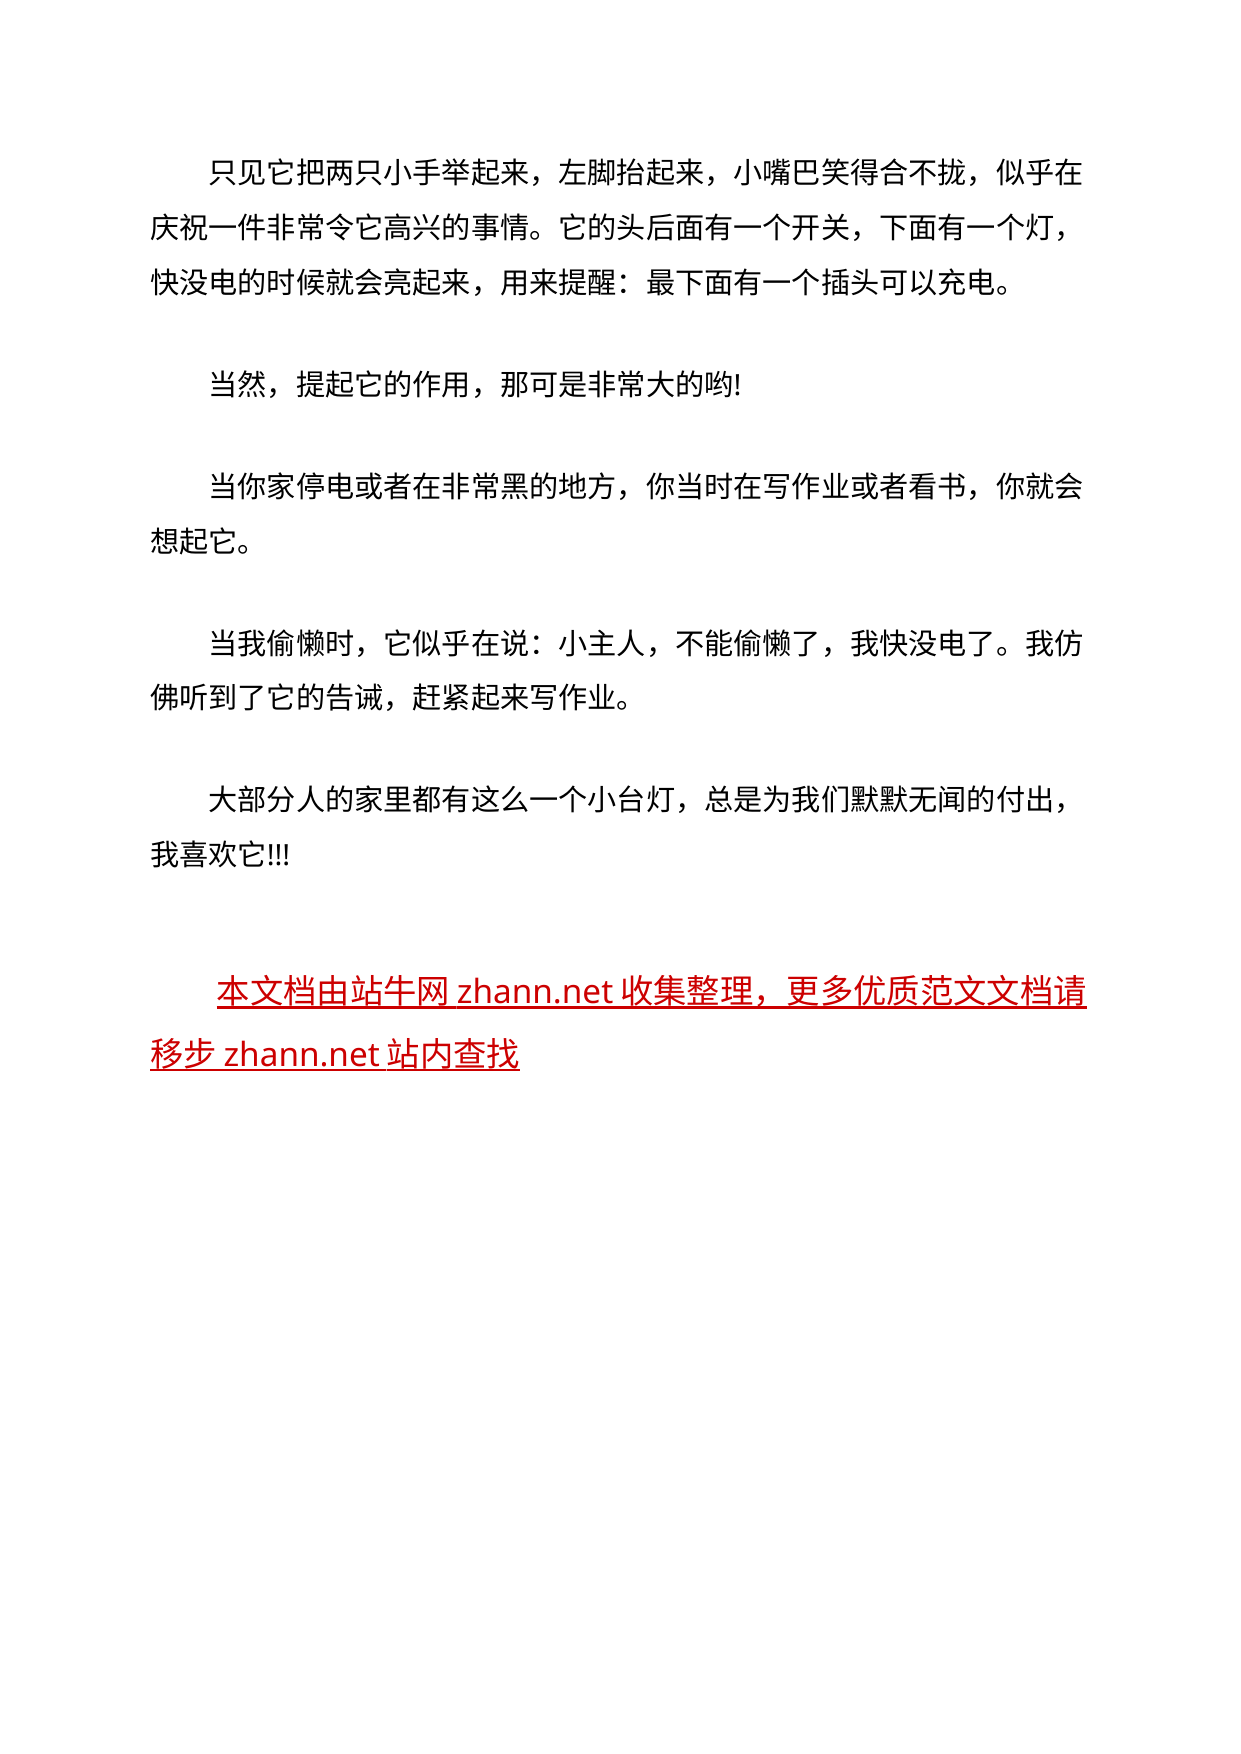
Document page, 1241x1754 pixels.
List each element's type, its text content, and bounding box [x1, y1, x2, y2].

text 当我偷懒时，它似乎在说：小主人，不能偷懒了，我快没电了。我仿佛听到了它的告诫，赶紧起来写作业。 [150, 620, 1090, 717]
text 当然，提起它的作用，那可是非常大的哟! [150, 362, 1090, 404]
text 当你家停电或者在非常黑的地方，你当时在写作业或者看书，你就会想起它。 [150, 463, 1090, 561]
text 大部分人的家里都有这么一个小台灯，总是为我们默默无闻的付出，我喜欢它!!! [150, 777, 1090, 874]
text 只见它把两只小手举起来，左脚抬起来，小嘴巴笑得合不拢，似乎在庆祝一件非常令它高兴的事情。它的头后面有一个开关，下面有一个灯，快没电的时候就会亮起来，用来提醒：最下面有一个插头可以充电。 [150, 150, 1090, 302]
text 本文档由站牛网zhann.net收集整理，更多优质范文文档请移步zhann.net站内查找 [150, 965, 1090, 1076]
